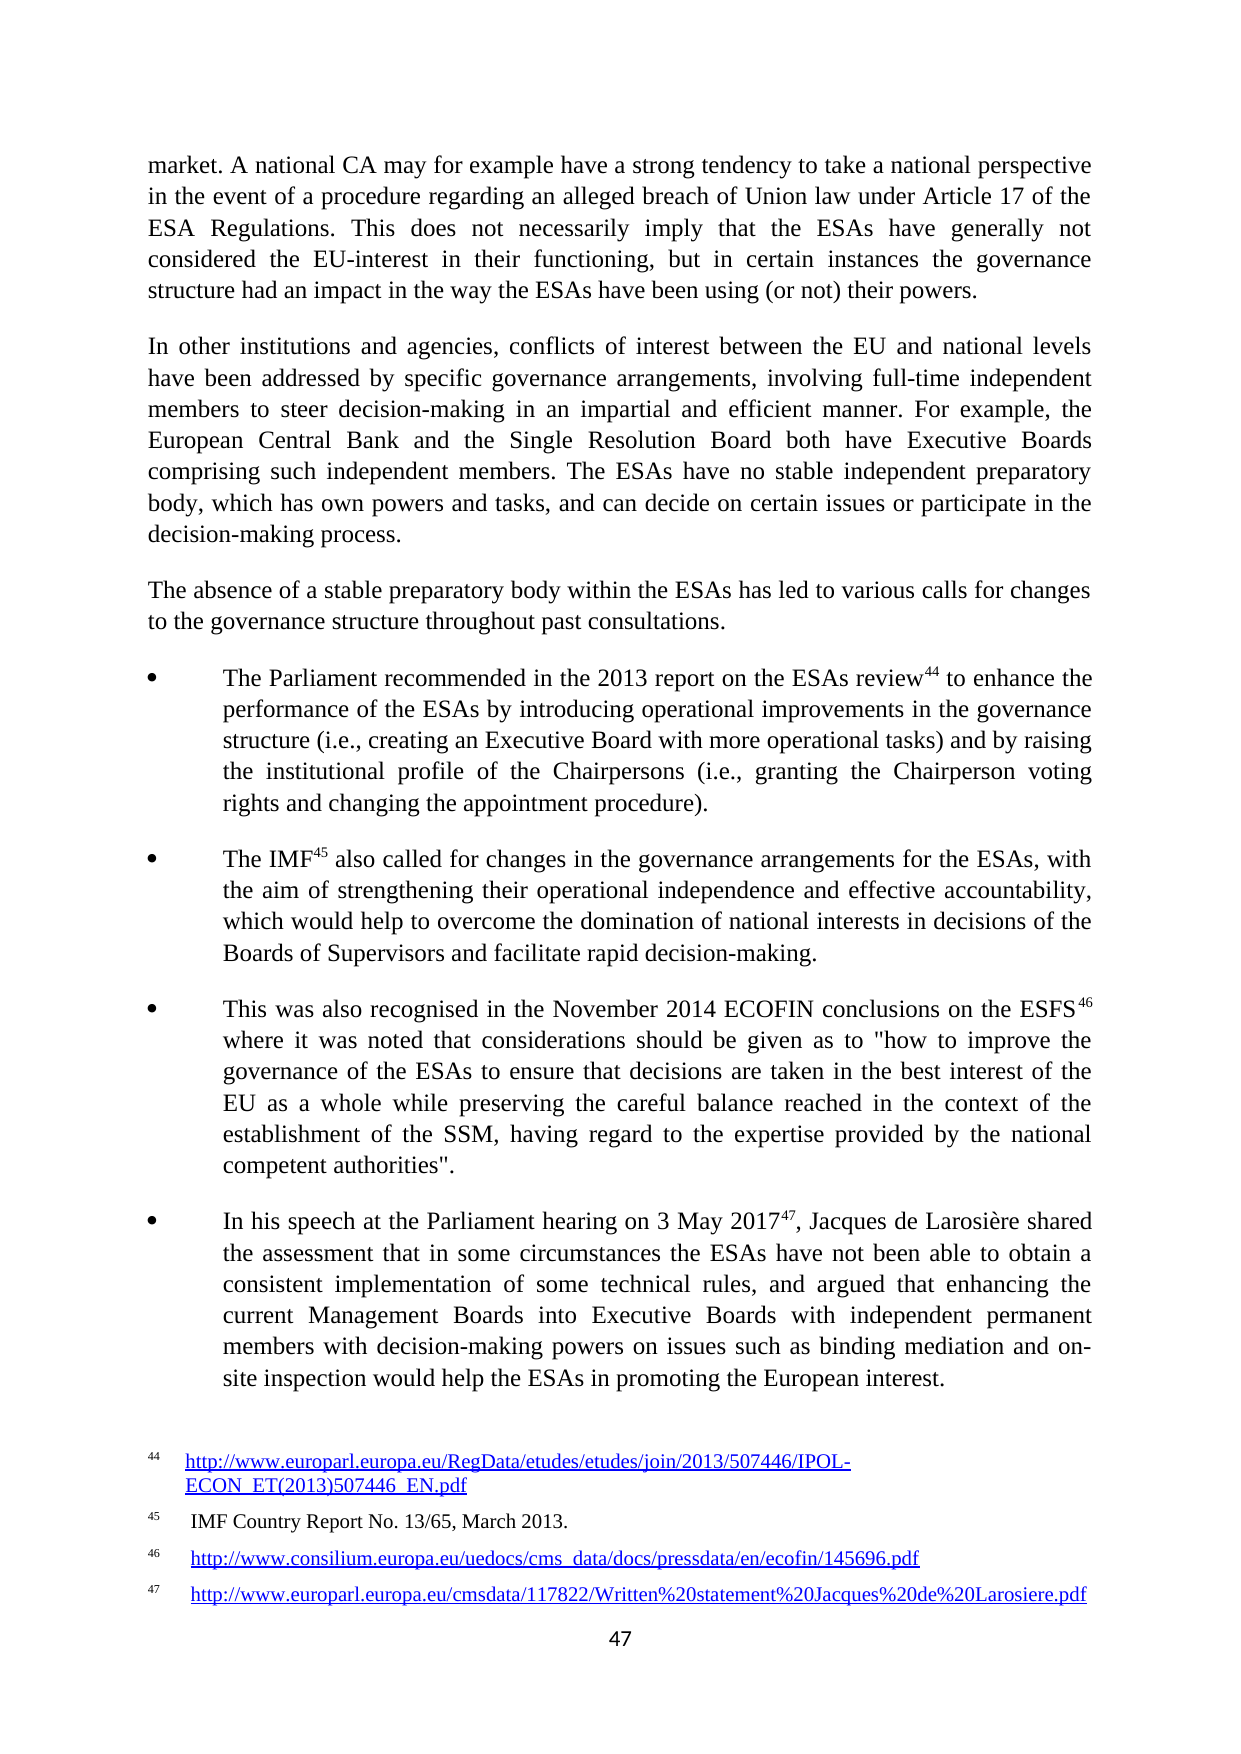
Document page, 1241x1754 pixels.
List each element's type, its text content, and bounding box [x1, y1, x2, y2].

text The absence of a stable preparatory body within the ESAs has led to various calls for changes to the governance structure throughout past consultations. [148, 573, 1093, 635]
list In his speech at the Parliament hearing on 3 May 2017, Jacques de Larosière shared the assessment that in some circumstances the ESAs have not been able to obtain a consistent implementation of some technical rules, and argued that enhancing the current Management Boards into Executive Boards with independent permanent members with decision-making powers on issues such as binding mediation and on-site inspection would help the ESAs in promoting the European interest. [148, 1204, 1093, 1391]
list The IMF also called for changes in the governance arrangements for the ESAs, with the aim of strengthening their operational independence and effective accountability, which would help to overcome the domination of national interests in decisions of the Boards of Supervisors and facilitate rapid decision-making. [148, 841, 1093, 966]
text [148, 148, 1093, 304]
list The Parliament recommended in the 2013 report on the ESAs review to enhance the performance of the ESAs by introducing operational improvements in the governance structure (i.e., creating an Executive Board with more operational tasks) and by raising the institutional profile of the Chairpersons (i.e., granting the Chairperson voting rights and changing the appointment procedure). [148, 660, 1093, 816]
text In other institutions and agencies, conflicts of interest between the EU and national levels have been addressed by specific governance arrangements, involving full-time independent members to steer decision-making in an impartial and efficient manner. For example, the European Central Bank and the Single Resolution Board both have Executive Boards comprising such independent members. The ESAs have no stable independent preparatory body, which has own powers and tasks, and can decide on certain issues or participate in the decision-making process. [148, 329, 1093, 548]
list This was also recognised in the November 2014 ECOFIN conclusions on the ESFS where it was noted that considerations should be given as to "how to improve the governance of the ESAs to ensure that decisions are taken in the best interest of the EU as a whole while preserving the careful balance reached in the context of the establishment of the SSM, having regard to the expertise provided by the national competent authorities". [148, 991, 1093, 1179]
